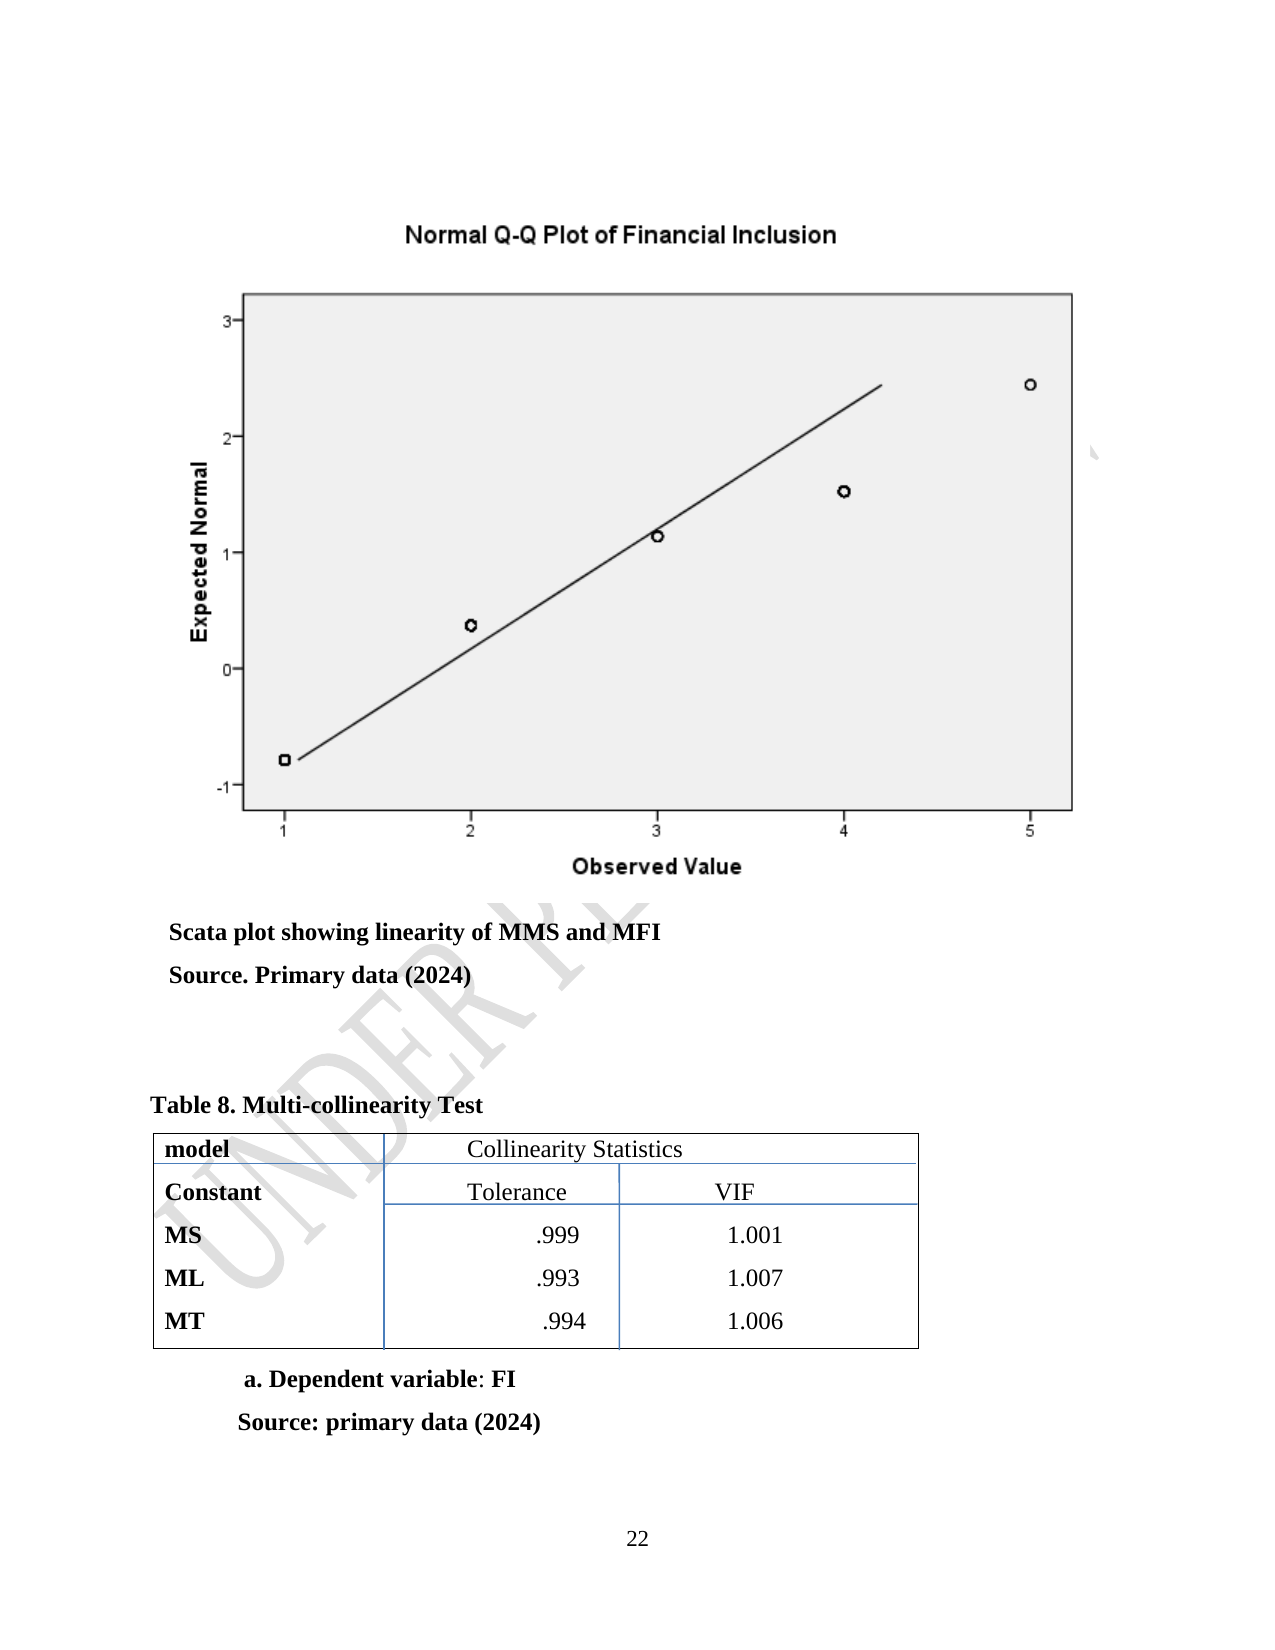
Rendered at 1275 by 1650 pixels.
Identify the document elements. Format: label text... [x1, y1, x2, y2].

text a. Dependent variable: FI [150, 1133, 1125, 1392]
table_header model Collinearity Statistics Constant Tolerance VIF MS .999 1.001 ML .993 1.007 MT .994 1.006 [385, 1134, 918, 1203]
table_header model Collinearity Statistics Constant Tolerance VIF MS .999 1.001 ML .993 1.007 MT .994 1.006 [621, 1205, 918, 1348]
table_header model Collinearity Statistics Constant Tolerance VIF MS .999 1.001 ML .993 1.007 MT .994 1.006 [154, 1164, 383, 1348]
picture [150, 150, 1091, 903]
text Table 8. Multi-collinearity Test [150, 1090, 1125, 1118]
text Scata plot showing linearity of MMS and MFI [150, 917, 1125, 946]
table_header model Collinearity Statistics Constant Tolerance VIF MS .999 1.001 ML .993 1.007 MT .994 1.006 [385, 1205, 618, 1348]
text Source. Primary data (2024) [150, 960, 1125, 989]
text Source: primary data (2024) [150, 1407, 1125, 1436]
table_header model Collinearity Statistics Constant Tolerance VIF MS .999 1.001 ML .993 1.007 MT .994 1.006 [154, 1134, 383, 1163]
